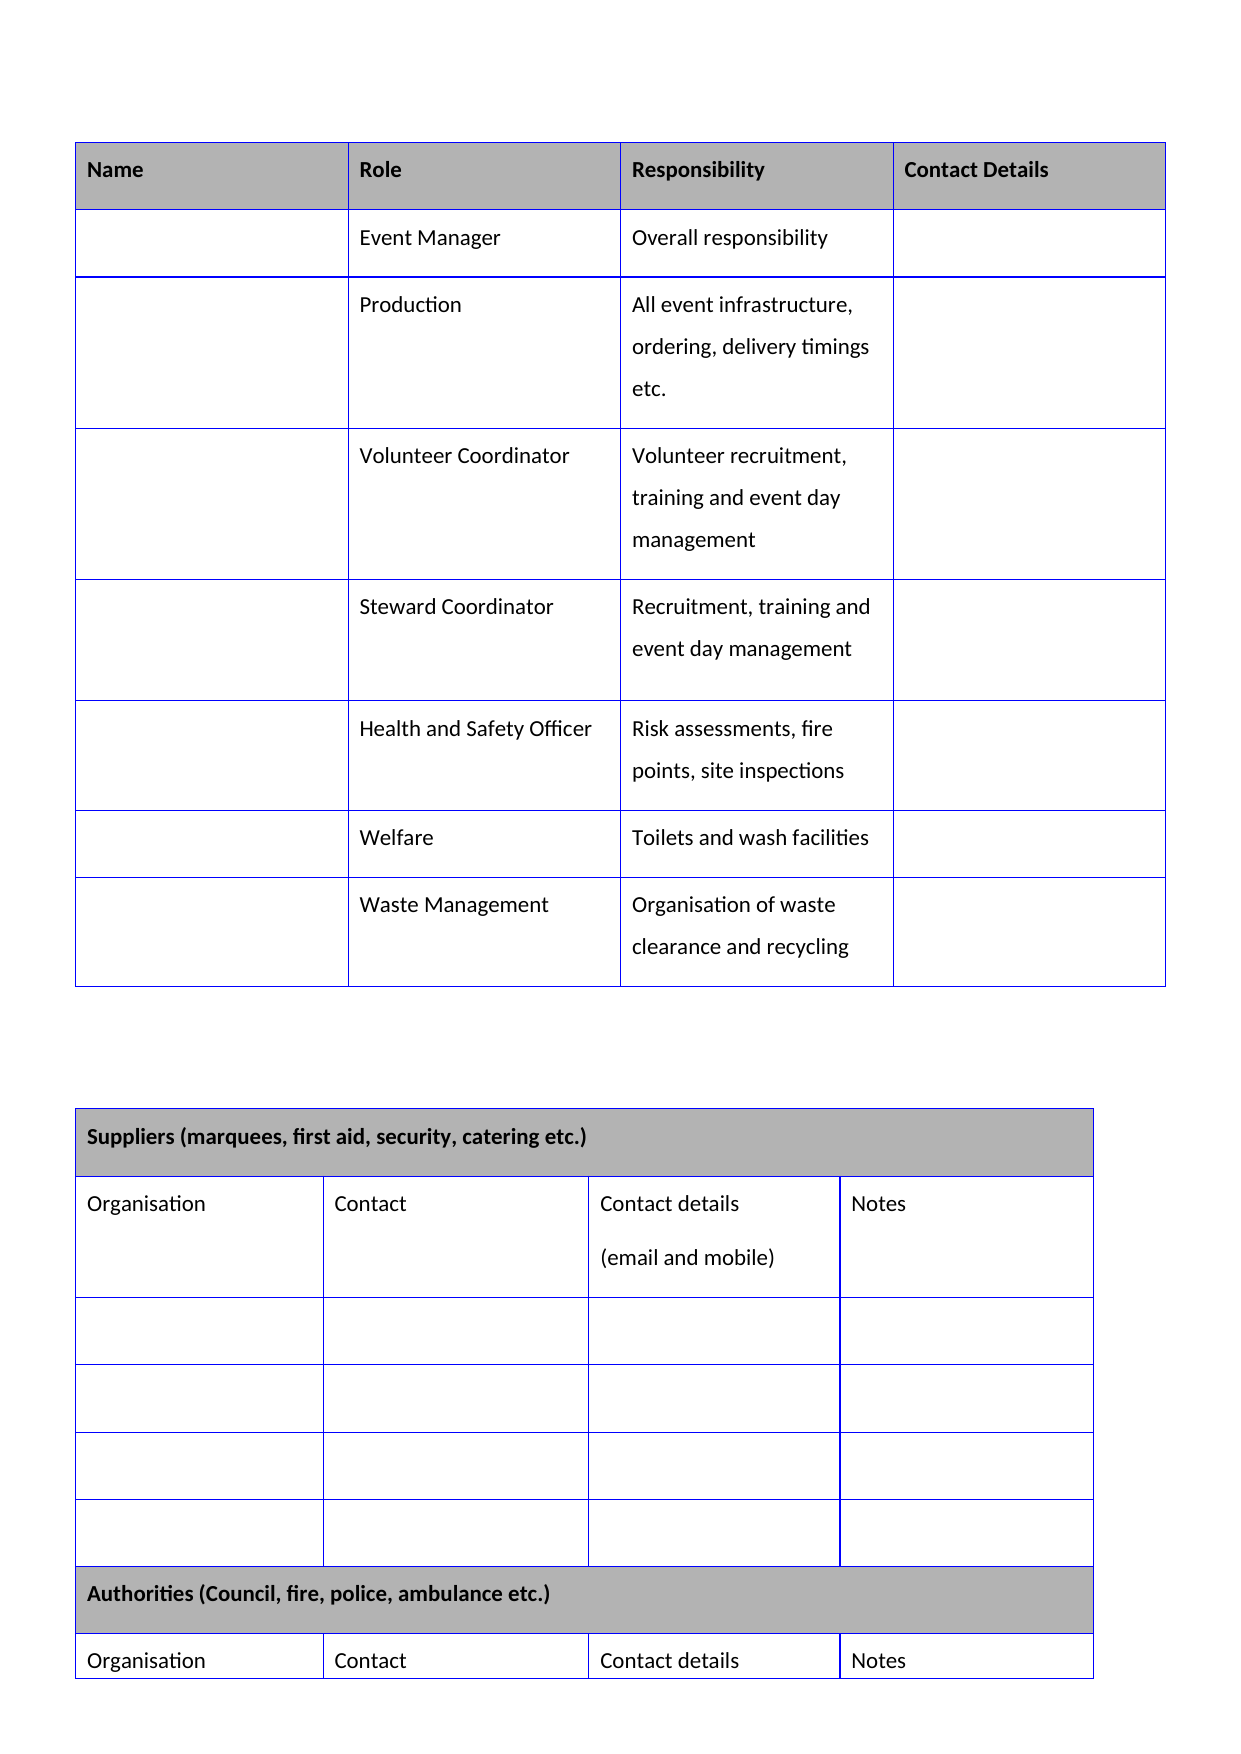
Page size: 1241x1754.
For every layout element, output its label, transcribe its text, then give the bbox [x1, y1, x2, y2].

table_cell [894, 429, 1165, 579]
table_cell [76, 878, 348, 986]
table_cell [324, 1365, 588, 1432]
table_cell Organisation [76, 1177, 323, 1297]
table_header Contact Details [894, 143, 1165, 209]
table_cell [894, 701, 1165, 809]
table_cell [589, 1298, 839, 1364]
table_cell Event Manager [349, 210, 620, 276]
table_cell [589, 1433, 839, 1499]
table_cell [841, 1433, 1093, 1499]
table_header Role [349, 143, 620, 209]
table_cell Overall responsibility [621, 210, 893, 276]
table_cell [894, 210, 1165, 276]
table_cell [589, 1634, 839, 1678]
table_cell [894, 278, 1165, 427]
table_cell Waste Management [349, 878, 620, 986]
table_header Responsibility [621, 143, 893, 209]
table_cell Notes [841, 1634, 1093, 1678]
table_cell Organisation [76, 1634, 323, 1678]
table_cell Steward Coordinator [349, 580, 620, 700]
table_cell [324, 1500, 588, 1566]
table_cell Health and Safety Officer [349, 701, 620, 809]
table_cell Volunteer recruitment, training and event day management [621, 429, 893, 579]
table_cell Production [349, 278, 620, 427]
table_cell Contact [324, 1634, 588, 1678]
table_cell [76, 1298, 323, 1364]
table_cell Contact [324, 1177, 588, 1297]
table_cell [76, 701, 348, 809]
table_header Suppliers (marquees, first aid, security, catering etc.) [76, 1109, 1093, 1176]
table_cell Toilets and wash facilities [621, 811, 893, 877]
table_cell [894, 811, 1165, 877]
table_cell [76, 210, 348, 276]
table_header Name [76, 143, 348, 209]
table_cell Volunteer Coordinator [349, 429, 620, 579]
table_cell [589, 1365, 839, 1432]
table_cell [841, 1298, 1093, 1364]
table_cell [324, 1433, 588, 1499]
table_cell [76, 278, 348, 427]
table_cell [841, 1500, 1093, 1566]
table_cell [589, 1500, 839, 1566]
table_cell [76, 1500, 323, 1566]
table_cell All event infrastructure, ordering, delivery timings etc. [621, 278, 893, 427]
table_cell [841, 1365, 1093, 1432]
table_cell [76, 580, 348, 700]
table_cell [76, 1433, 323, 1499]
table_cell Notes [841, 1177, 1093, 1297]
table_cell [76, 1365, 323, 1432]
table_cell Risk assessments, fire points, site inspections [621, 701, 893, 809]
table_cell [76, 811, 348, 877]
table_cell [324, 1298, 588, 1364]
table_cell Organisation of waste clearance and recycling [621, 878, 893, 986]
table_cell Contact details (email and mobile) [589, 1177, 839, 1297]
table_cell [894, 878, 1165, 986]
table_cell Recruitment, training and event day management [621, 580, 893, 700]
table_cell Welfare [349, 811, 620, 877]
table_cell [894, 580, 1165, 700]
table_cell Authorities (Council, fire, police, ambulance etc.) [76, 1567, 1093, 1633]
table_cell [76, 429, 348, 579]
